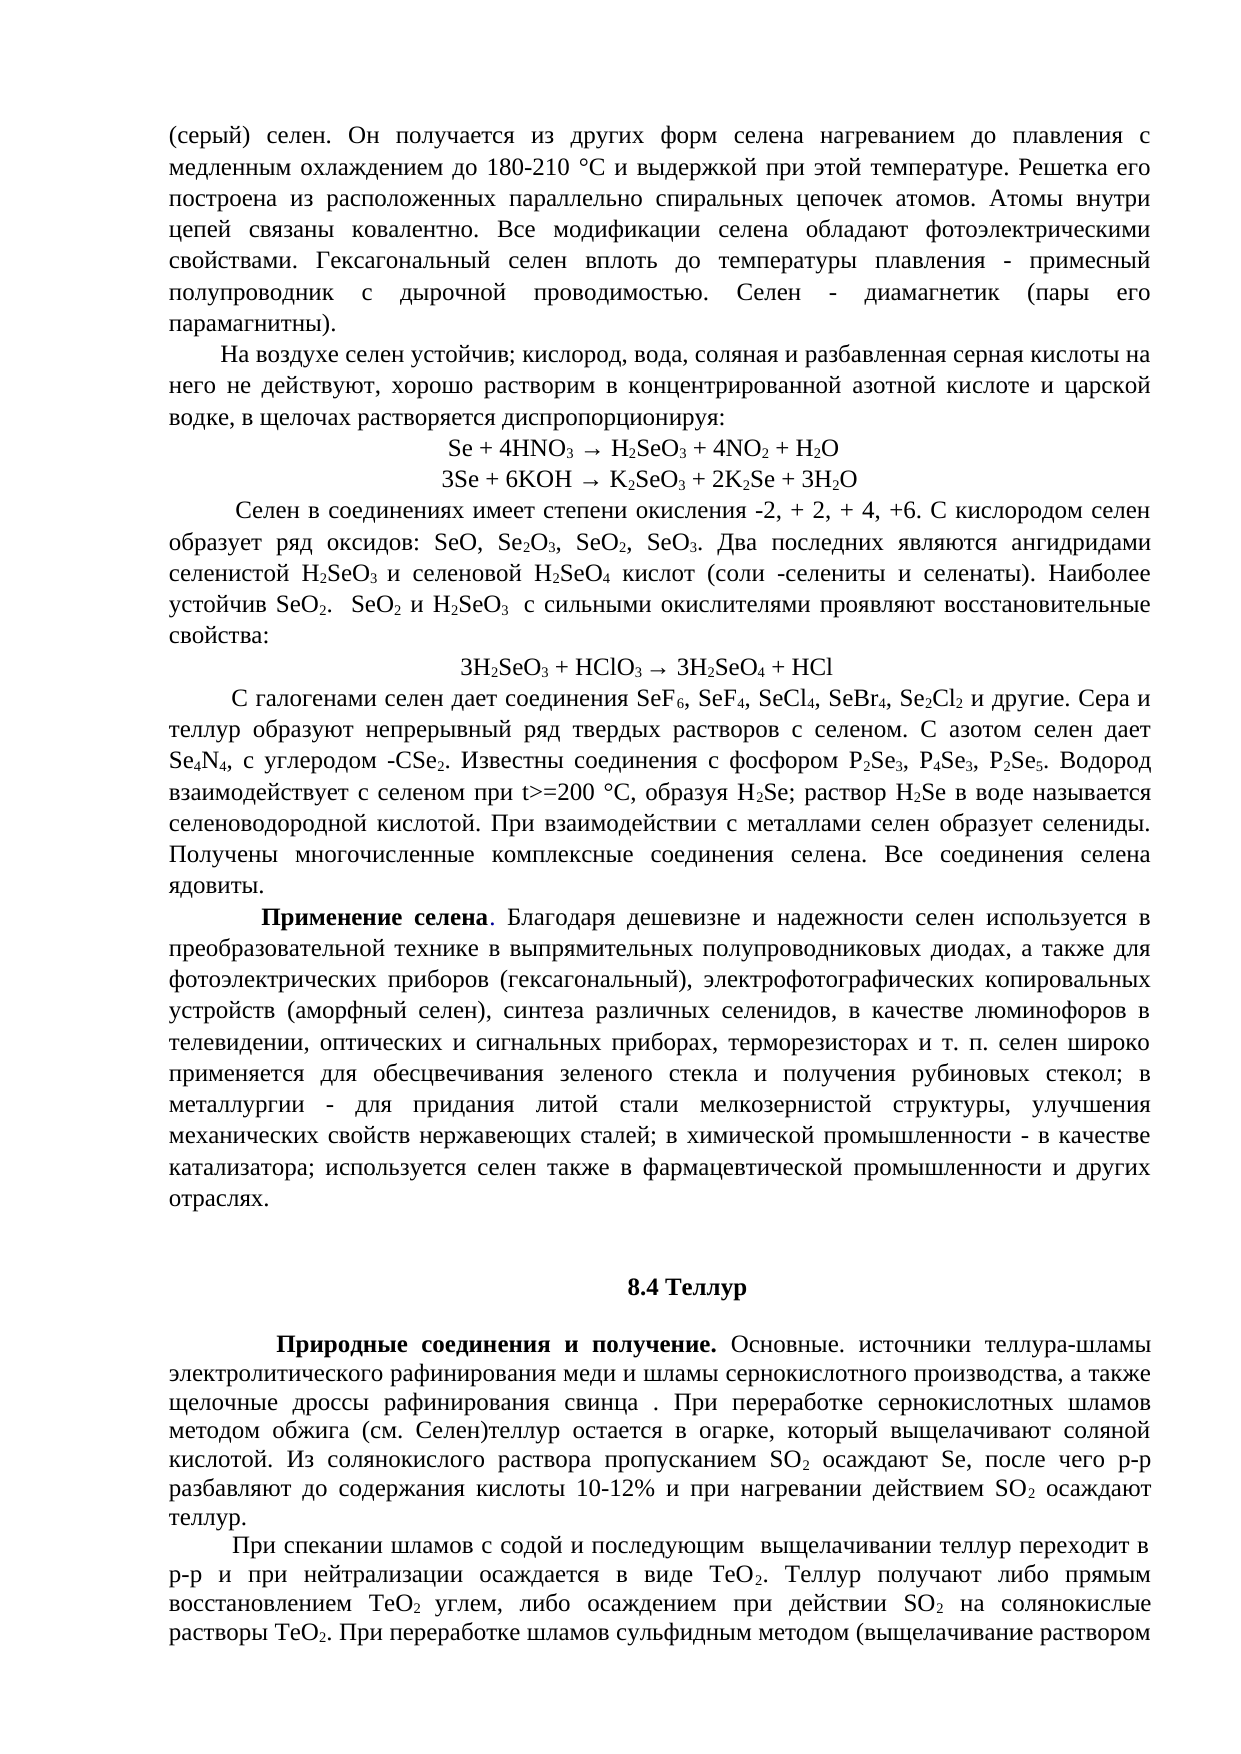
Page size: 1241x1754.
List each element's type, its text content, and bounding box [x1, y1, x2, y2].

text Селен в соединениях имеет степени окисления -2, + 2, + 4, +6. С кислородом селен образует ряд оксидов: SeO, Se2O3, SeO2, SeO3. Два последних являются ангидридами селенистой H2SeO3 и селеновой H2SeО4 кислот (соли -селениты и селенаты). Наиболее устойчив SeO2. SeO2 и H2SeO3 с сильными окислителями проявляют восстановительные свойства: [169, 493, 1152, 649]
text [169, 1531, 1152, 1646]
text 3H2SeO3 + HClO3 → 3H2SeO4 + HCl [169, 649, 1152, 681]
text Природные соединения и получение. Основные. источники теллура-шламы электролитического рафинирования меди и шламы сернокислотного производства, а также щелочные дроссы рафинирования свинца . При переработке сернокислотных шламов методом обжига (см. Селен)теллур остается в огарке, который выщелачивают соляной кислотой. Из солянокислого раствора пропусканием SO2 осаждают Se, после чего р-р разбавляют до содержания кислоты 10-12% и при нагревании действием SO2 осаждают теллур. [169, 1329, 1152, 1531]
text С галогенами селен дает соединения SeF6, SeF4, SeCl4, SeBr4, Se2Cl2 и другие. Сера и теллур образуют непрерывный ряд твердых растворов с селеном. С азотом селен дает Se4N4, с углеродом -CSe2. Известны соединения с фосфором Р2Sе3, Р4Sе3, P2Se5. Водород взаимодействует с селеном при t>=200 °С, образуя H2Se; раствор H2Se в воде называется селеноводородной кислотой. При взаимодействии с металлами селен образует селениды. Получены многочисленные комплексные соединения селена. Все соединения селена ядовиты. [169, 681, 1152, 899]
text На воздухе селен устойчив; кислород, вода, соляная и разбавленная серная кислоты на него не действуют, хорошо растворим в концентрированной азотной кислоте и царской водке, в щелочах растворяется диспропорционируя: [169, 337, 1152, 431]
text Применение селена. Благодаря дешевизне и надежности селен используется в преобразовательной технике в выпрямительных полупроводниковых диодах, а также для фотоэлектрических приборов (гексагональный), электрофотографических копировальных устройств (аморфный селен), синтеза различных селенидов, в качестве люминофоров в телевидении, оптических и сигнальных приборах, терморезисторах и т. п. селен широко применяется для обесцвечивания зеленого стекла и получения рубиновых стекол; в металлургии - для придания литой стали мелкозернистой структуры, улучшения механических свойств нержавеющих сталей; в химической промышленности - в качестве катализатора; используется селен также в фармацевтической промышленности и других отраслях. [169, 899, 1152, 1212]
text 3Se + 6KOH → K2SeO3 + 2K2Se + 3H2O [169, 462, 1152, 493]
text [169, 118, 1152, 337]
text Se + 4HNO3 → H2SeO3 + 4NO2 + H2O [169, 431, 1152, 462]
text 8.4 Теллур [169, 1272, 1152, 1301]
